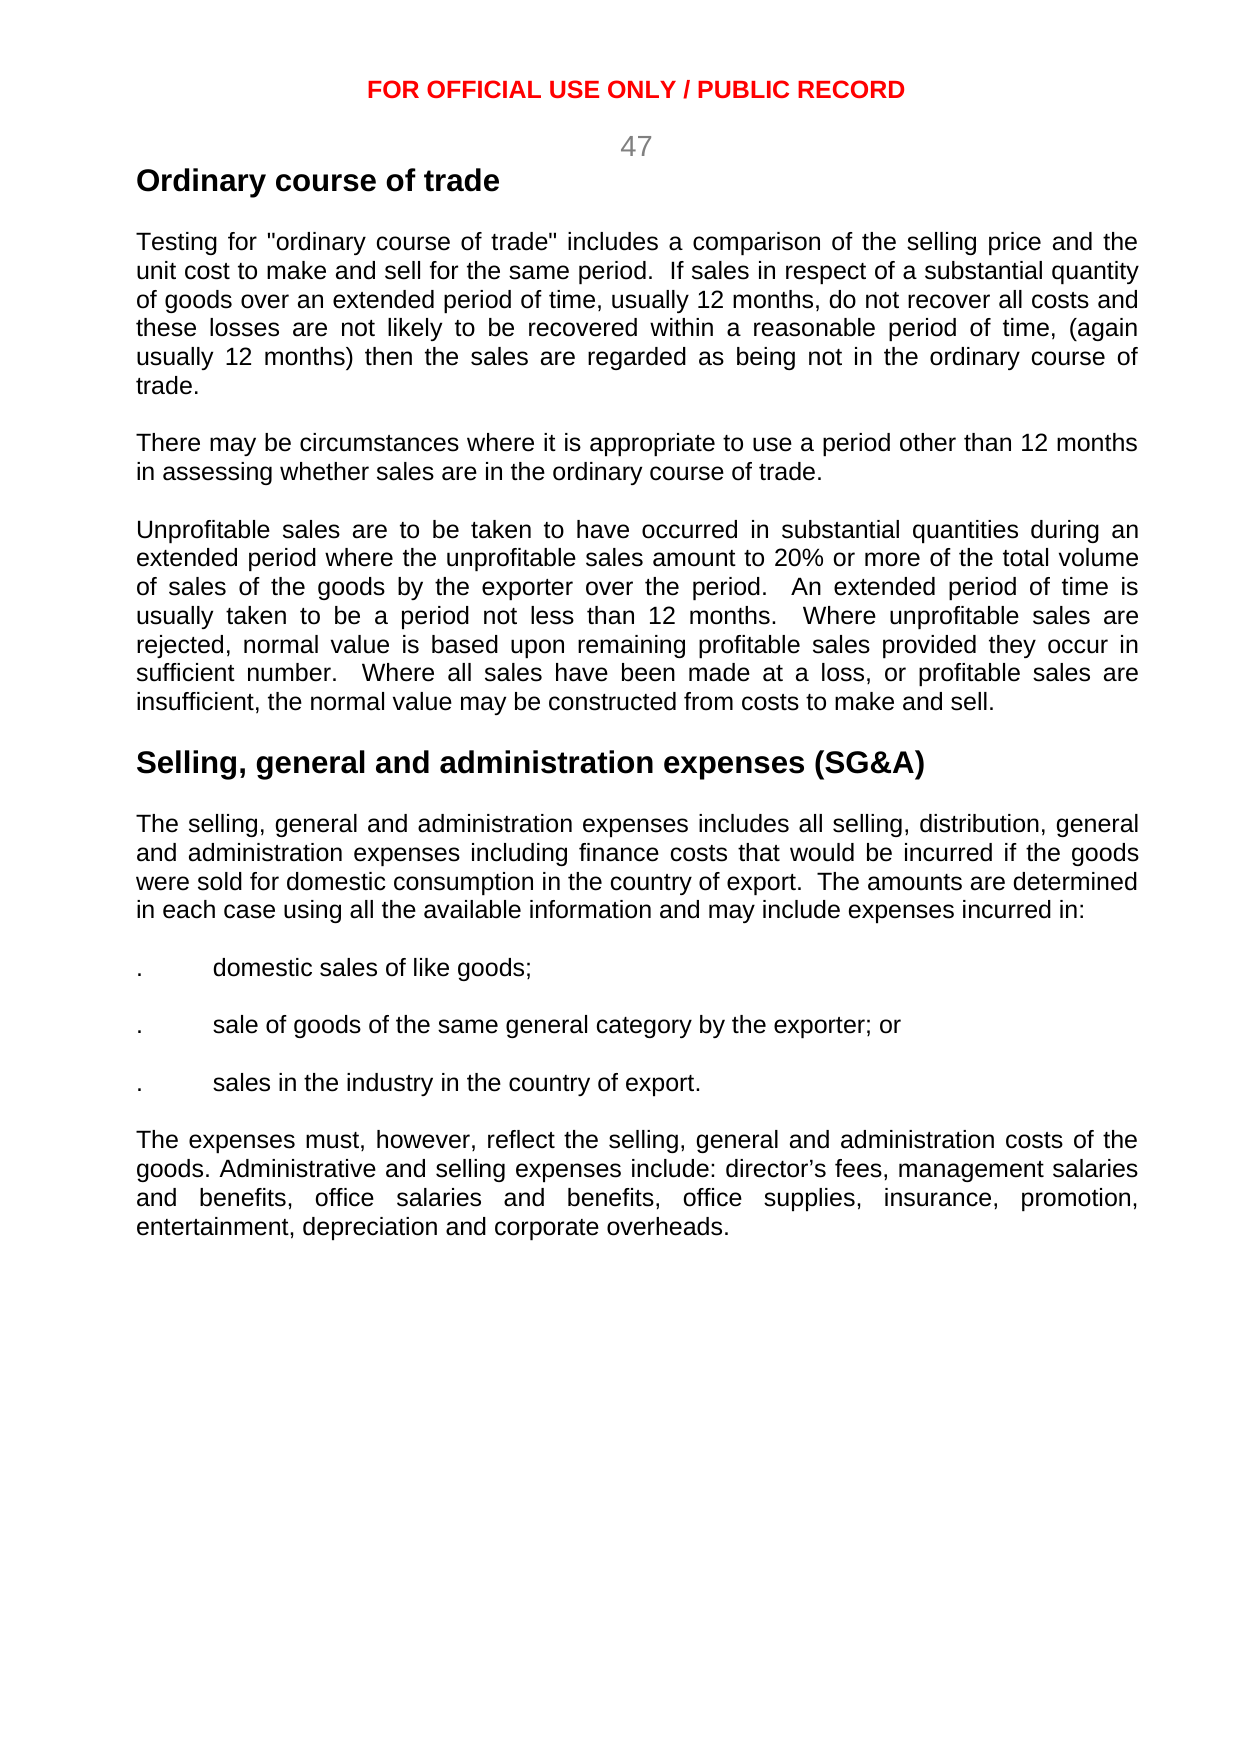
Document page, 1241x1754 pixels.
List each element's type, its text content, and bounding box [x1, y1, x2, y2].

text . sales in the industry in the country of export. [136, 1068, 1141, 1097]
text Testing for "ordinary course of trade" includes a comparison of the selling price and the unit cost to make and sell for the same period. If sales in respect of a substantial quantity of goods over an extended period of time, usually 12 months, do not recover all costs and these losses are not likely to be recovered within a reasonable period of time, (again usually 12 months) then the sales are regarded as being not in the ordinary course of trade. [136, 227, 1141, 399]
text The selling, general and administration expenses includes all selling, distribution, general and administration expenses including finance costs that would be incurred if the goods were sold for domestic consumption in the country of export. The amounts are determined in each case using all the available information and may include expenses incurred in: [136, 809, 1141, 924]
text There may be circumstances where it is appropriate to use a period other than 12 months in assessing whether sales are in the ordinary course of trade. [136, 428, 1141, 486]
text . domestic sales of like goods; [136, 953, 1141, 982]
text Unprofitable sales are to be taken to have occurred in substantial quantities during an extended period where the unprofitable sales amount to 20% or more of the total volume of sales of the goods by the exporter over the period. An extended period of time is usually taken to be a period not less than 12 months. Where unprofitable sales are rejected, normal value is based upon remaining profitable sales provided they occur in sufficient number. Where all sales have been made at a loss, or profitable sales are insufficient, the normal value may be constructed from costs to make and sell. [136, 514, 1141, 716]
subtitle Selling, general and administration expenses (SG&A) [136, 744, 1141, 781]
text . sale of goods of the same general category by the exporter; or [136, 1011, 1141, 1039]
subtitle Ordinary course of trade [136, 131, 1141, 198]
text The expenses must, however, reflect the selling, general and administration costs of the goods. Administrative and selling expenses include: director’s fees, management salaries and benefits, office salaries and benefits, office supplies, insurance, promotion, entertainment, depreciation and corporate overheads. [136, 1126, 1141, 1241]
